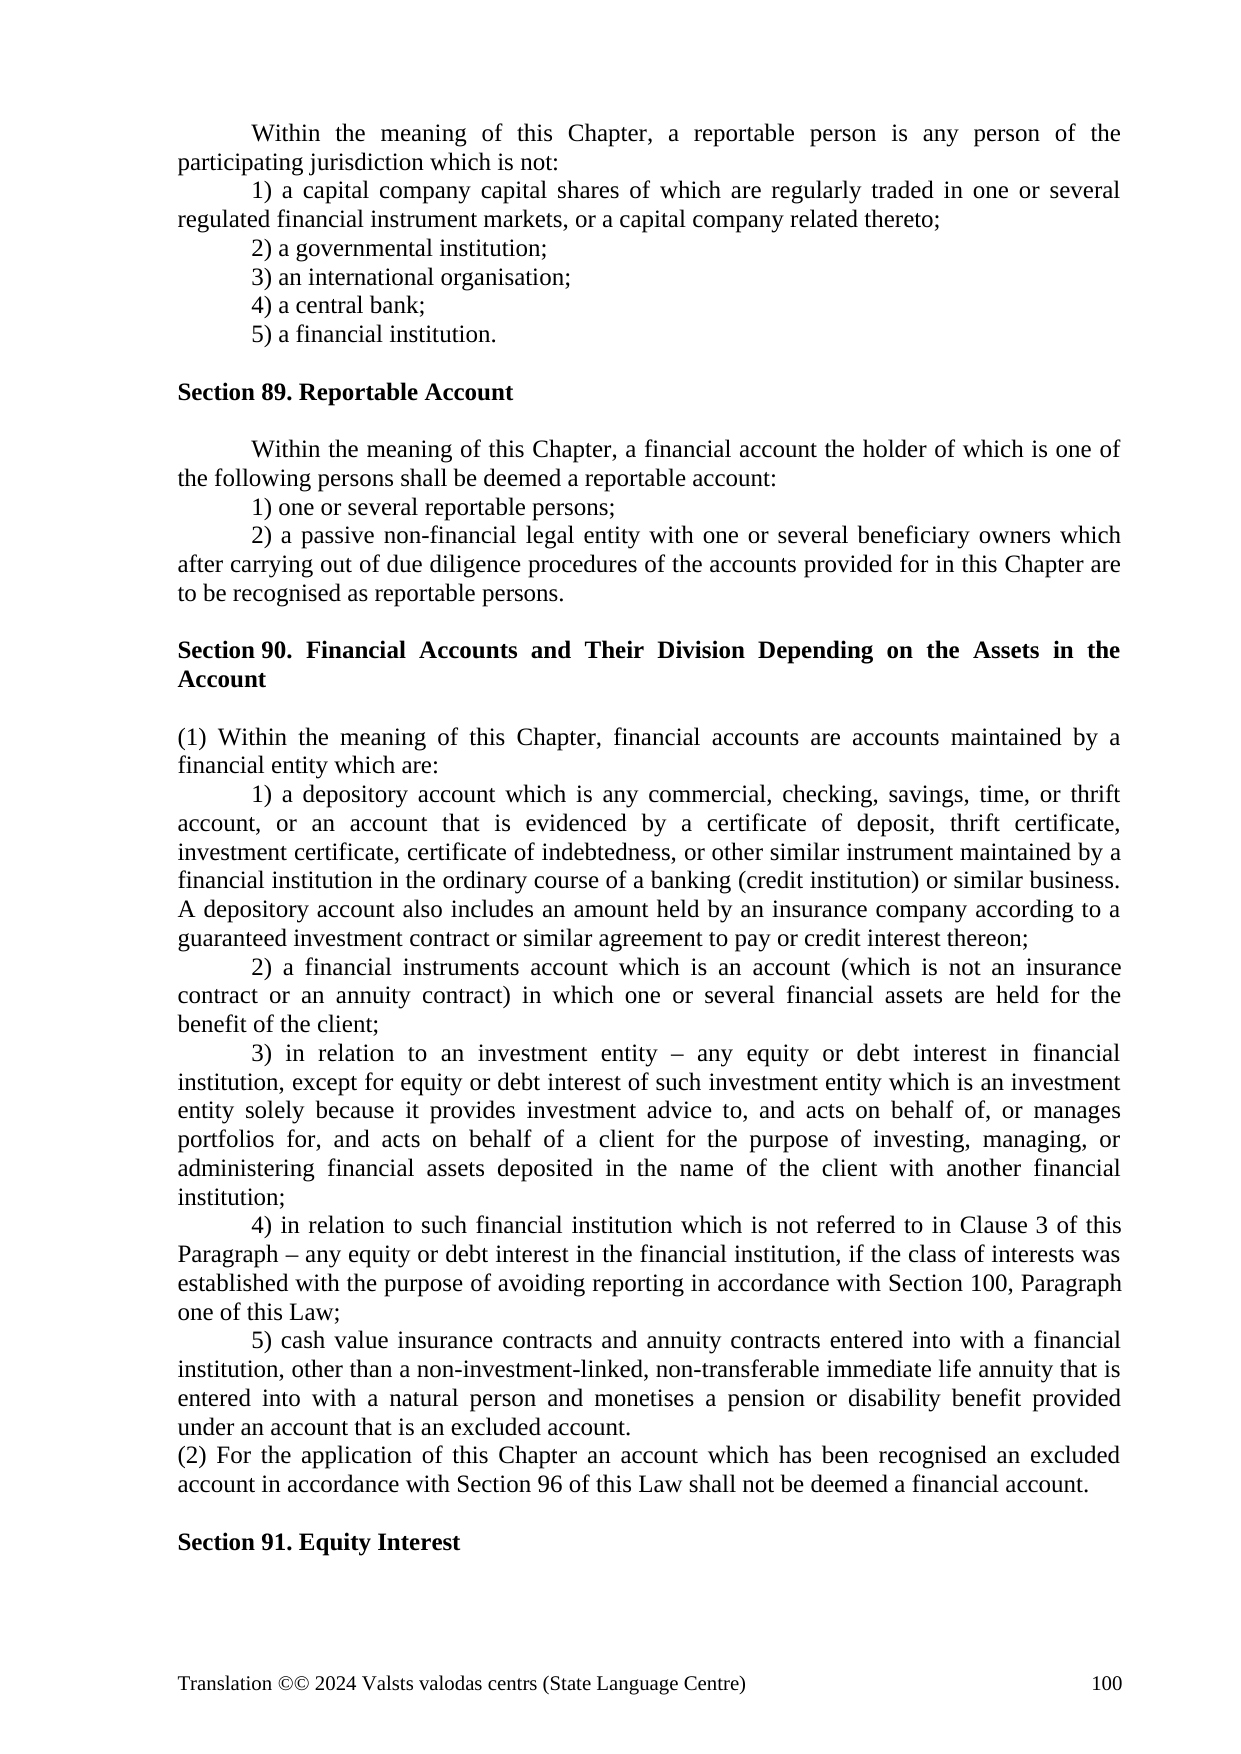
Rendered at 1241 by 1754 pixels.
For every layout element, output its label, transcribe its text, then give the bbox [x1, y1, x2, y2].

text (1) Within the meaning of this Chapter, financial accounts are accounts maintained by a financial entity which are: [177, 722, 1122, 779]
text 5) cash value insurance contracts and annuity contracts entered into with a financial institution, other than a non-investment-linked, non-transferable immediate life annuity that is entered into with a natural person and monetises a pension or disability benefit provided under an account that is an excluded account. [177, 1326, 1122, 1441]
text 3) in relation to an investment entity – any equity or debt interest in financial institution, except for equity or debt interest of such investment entity which is an investment entity solely because it provides investment advice to, and acts on behalf of, or manages portfolios for, and acts on behalf of a client for the purpose of investing, managing, or administering financial assets deposited in the name of the client with another financial institution; [177, 1038, 1122, 1211]
text 1) a capital company capital shares of which are regularly traded in one or several regulated financial instrument markets, or a capital company related thereto; [177, 176, 1122, 233]
text Section 89. Reportable Account [177, 377, 1122, 406]
text Section 90. Financial Accounts and Their Division Depending on the Assets in the Account [177, 636, 1122, 693]
text Within the meaning of this Chapter, a financial account the holder of which is one of the following persons shall be deemed a reportable account: [177, 434, 1122, 492]
text (2) For the application of this Chapter an account which has been recognised an excluded account in accordance with Section 96 of this Law shall not be deemed a financial account. [177, 1441, 1122, 1498]
text Section 91. Equity Interest [177, 1527, 1122, 1556]
text 3) an international organisation; [177, 262, 1122, 291]
text 2) a governmental institution; [177, 233, 1122, 262]
text 4) in relation to such financial institution which is not referred to in Clause 3 of this Paragraph – any equity or debt interest in the financial institution, if the class of interests was established with the purpose of avoiding reporting in accordance with Section 100, Paragraph one of this Law; [177, 1211, 1122, 1326]
text 2) a financial instruments account which is an account (which is not an insurance contract or an annuity contract) in which one or several financial assets are held for the benefit of the client; [177, 952, 1122, 1038]
text 1) a depository account which is any commercial, checking, savings, time, or thrift account, or an account that is evidenced by a certificate of deposit, thrift certificate, investment certificate, certificate of indebtedness, or other similar instrument maintained by a financial institution in the ordinary course of a banking (credit institution) or similar business. A depository account also includes an amount held by an insurance company according to a guaranteed investment contract or similar agreement to pay or credit interest thereon; [177, 779, 1122, 952]
text 5) a financial institution. [177, 319, 1122, 348]
text 2) a passive non-financial legal entity with one or several beneficiary owners which after carrying out of due diligence procedures of the accounts provided for in this Chapter are to be recognised as reportable persons. [177, 521, 1122, 607]
text 4) a central bank; [177, 291, 1122, 319]
text 1) one or several reportable persons; [177, 492, 1122, 521]
text Within the meaning of this Chapter, a reportable person is any person of the participating jurisdiction which is not: [177, 118, 1122, 176]
